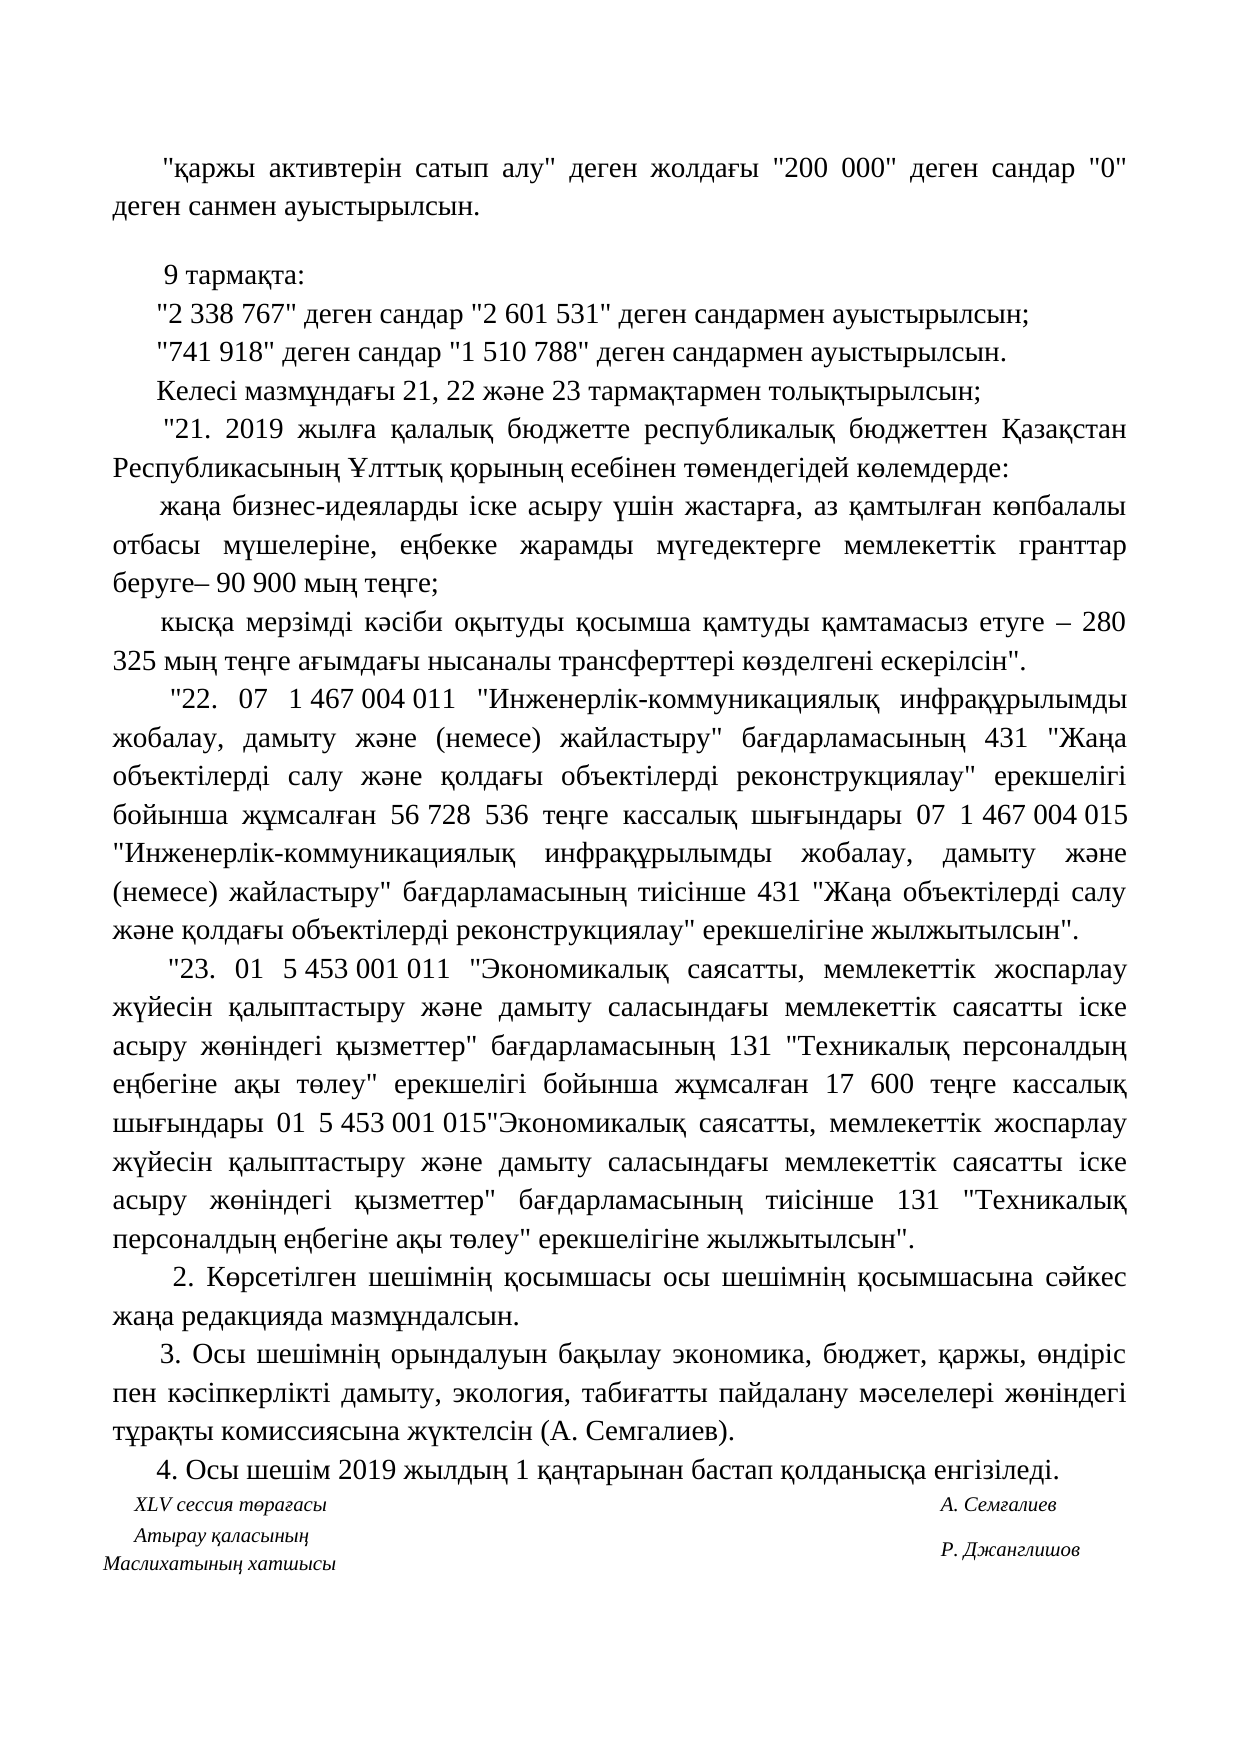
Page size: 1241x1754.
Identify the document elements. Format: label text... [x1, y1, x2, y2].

text "741 918" деген сандар "1 510 788" деген сандармен ауыстырылсын. [112, 334, 1128, 368]
text "21. 2019 жылға қалалық бюджетте республикалық бюджеттен Қазақстан Республикасының Ұлттық қорының есебінен төмендегідей көлемдерде: [112, 411, 1128, 483]
text "қаржы активтерін сатып алу" деген жолдағы "200 000" деген сандар "0" деген санмен ауыстырылсын. [112, 150, 1128, 222]
table_header XLV сессия төрағасы [101, 1491, 939, 1522]
text 9 тармақта: [112, 257, 1128, 291]
text 4. Осы шешім 2019 жылдың 1 қаңтарынан бастап қолданысқа енгізіледі. [112, 1452, 1128, 1486]
table_cell Р. Джанглишов [939, 1522, 1240, 1580]
table_header А. Семғалиев [939, 1491, 1240, 1522]
text 3. Осы шешімнің орындалуын бақылау экономика, бюджет, қаржы, өндіріс пен кәсіпкерлікті дамыту, экология, табиғатты пайдалану мәселелері жөніндегі тұрақты комиссиясына жүктелсін (А. Семгалиев). [112, 1336, 1128, 1447]
text жаңа бизнес-идеяларды іске асыру үшін жастарға, аз қамтылған көпбалалы отбасы мүшелеріне, еңбекке жарамды мүгедектерге мемлекеттік гранттар беруге– 90 900 мың теңге; [112, 488, 1128, 599]
text кысқа мерзімді кәсіби оқытуды қосымша қамтуды қамтамасыз етуге – 280 325 мың теңге ағымдағы нысаналы трансферттері көзделгені ескерілсін". [112, 604, 1128, 676]
text Келесі мазмұндағы 21, 22 және 23 тармақтармен толықтырылсын; [112, 373, 1128, 406]
text "2 338 767" деген сандар "2 601 531" деген сандармен ауыстырылсын; [112, 296, 1128, 329]
text 2. Көрсетілген шешімнің қосымшасы осы шешімнің қосымшасына сәйкес жаңа редакцияда мазмұндалсын. [112, 1259, 1128, 1331]
text "22. 07 1 467 004 011 "Инженерлiк-коммуникациялық инфрақұрылымды жобалау, дамыту және (немесе) жайластыру" бағдарламасының 431 "Жаңа объектілерді салу және қолдағы объектілерді реконструкциялау" ерекшелігі бойынша жұмсалған 56 728 536 теңге кассалық шығындары 07 1 467 004 015 "Инженерлiк-коммуникациялық инфрақұрылымды жобалау, дамыту және (немесе) жайластыру" бағдарламасының тиісінше 431 "Жаңа объектілерді салу және қолдағы объектілерді реконструкциялау" ерекшелігіне жылжытылсын". [112, 681, 1128, 946]
table_cell Атырау қаласының Маслихатының хатшысы [101, 1522, 939, 1580]
text "23. 01 5 453 001 011 "Экономикалық саясатты, мемлекеттiк жоспарлау жүйесiн қалыптастыру және дамыту саласындағы мемлекеттiк саясатты iске асыру жөнiндегi қызметтер" бағдарламасының 131 "Техникалық персоналдың еңбегіне ақы төлеу" ерекшелігі бойынша жұмсалған 17 600 теңге кассалық шығындары 01 5 453 001 015"Экономикалық саясатты, мемлекеттiк жоспарлау жүйесiн қалыптастыру және дамыту саласындағы мемлекеттiк саясатты iске асыру жөнiндегi қызметтер" бағдарламасының тиісінше 131 "Техникалық персоналдың еңбегіне ақы төлеу" ерекшелігіне жылжытылсын". [112, 951, 1128, 1254]
